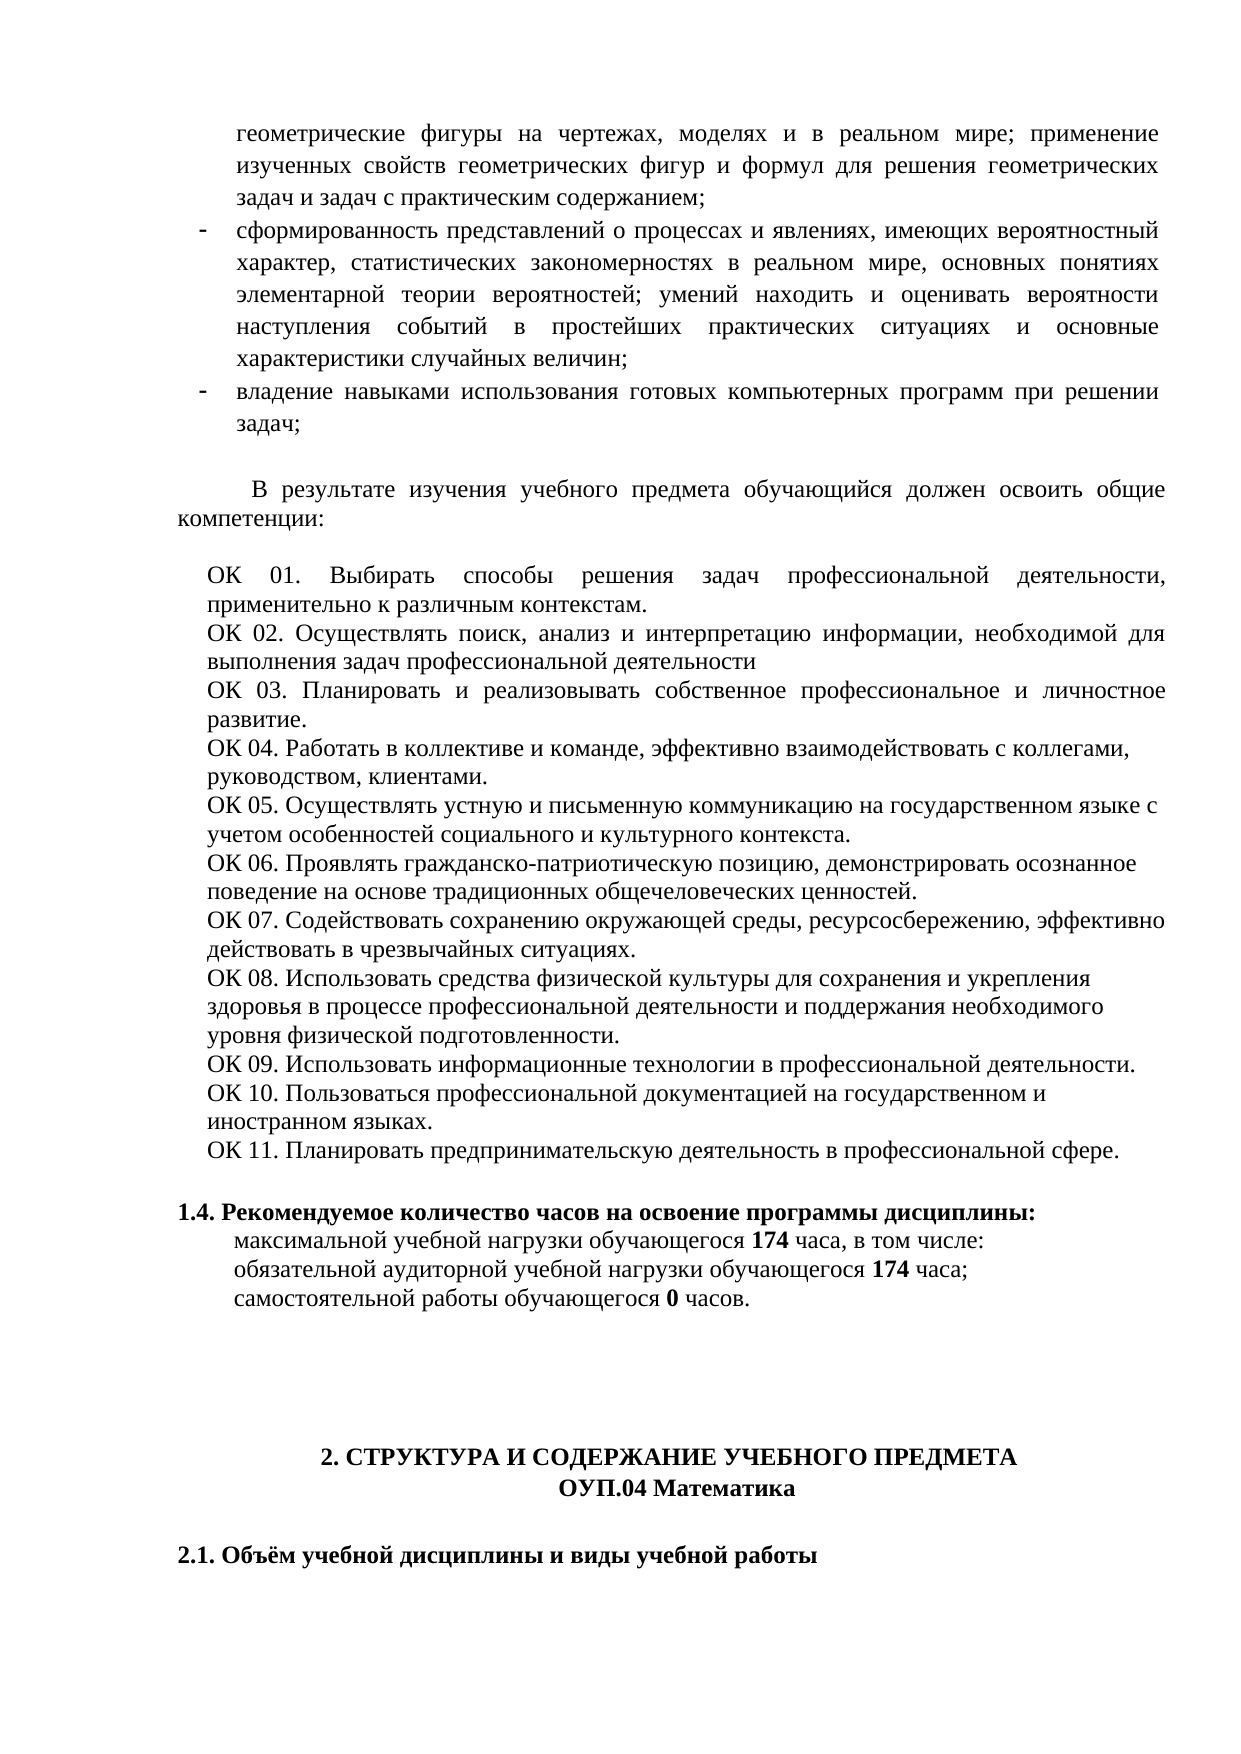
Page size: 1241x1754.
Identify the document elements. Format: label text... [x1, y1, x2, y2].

text ОК 07. Содействовать сохранению окружающей среды, ресурсосбережению, эффективно действовать в чрезвычайных ситуациях. [207, 905, 1167, 963]
subtitle 2.1. Объём учебной дисциплины и виды учебной работы [177, 1541, 1167, 1569]
text ОК 02. Осуществлять поиск, анализ и интерпретацию информации, необходимой для выполнения задач профессиональной деятельности [207, 618, 1167, 675]
list владение навыками использования готовых компьютерных программ при решении задач; [199, 376, 1159, 436]
text максимальной учебной нагрузки обучающегося 174 часа, в том числе: [177, 1225, 1167, 1254]
text ОУП.04 Математика [228, 1473, 1125, 1502]
text ОК 11. Планировать предпринимательскую деятельность в профессиональной сфере. [207, 1135, 1167, 1164]
text В результате изучения учебного предмета обучающийся должен освоить общие компетенции: [177, 474, 1167, 531]
text ОК 04. Работать в коллективе и команде, эффективно взаимодействовать с коллегами, руководством, клиентами. [207, 733, 1167, 790]
text ОК 08. Использовать средства физической культуры для сохранения и укрепления здоровья в процессе профессиональной деятельности и поддержания необходимого уровня физической подготовленности. [207, 963, 1167, 1049]
text ОК 03. Планировать и реализовывать собственное профессиональное и личностное развитие. [207, 675, 1167, 733]
text ОК 05. Осуществлять устную и письменную коммуникацию на государственном языке с учетом особенностей социального и культурного контекста. [207, 790, 1167, 848]
text ОК 09. Использовать информационные технологии в профессиональной деятельности. [207, 1049, 1167, 1078]
subtitle 2. СТРУКТУРА И СОДЕРЖАНИЕ УЧЕБНОГО ПРЕДМЕТА [177, 1442, 1161, 1471]
text самостоятельной работы обучающегося 0 часов. [177, 1283, 1167, 1312]
text ОК 01. Выбирать способы решения задач профессиональной деятельности, применительно к различным контекстам. [207, 560, 1167, 618]
text обязательной аудиторной учебной нагрузки обучающегося 174 часа; [177, 1254, 1167, 1283]
text ОК 06. Проявлять гражданско-патриотическую позицию, демонстрировать осознанное поведение на основе традиционных общечеловеческих ценностей. [207, 848, 1167, 905]
list сформированность представлений о процессах и явлениях, имеющих вероятностный характер, статистических закономерностях в реальном мире, основных понятиях элементарной теории вероятностей; умений находить и оценивать вероятности наступления событий в простейших практических ситуациях и основные характеристики случайных величин; [199, 215, 1159, 371]
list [199, 118, 1159, 211]
text 1.4. Рекомендуемое количество часов на освоение программы дисциплины: [177, 1197, 1167, 1225]
text ОК 10. Пользоваться профессиональной документацией на государственном и иностранном языках. [207, 1078, 1167, 1135]
